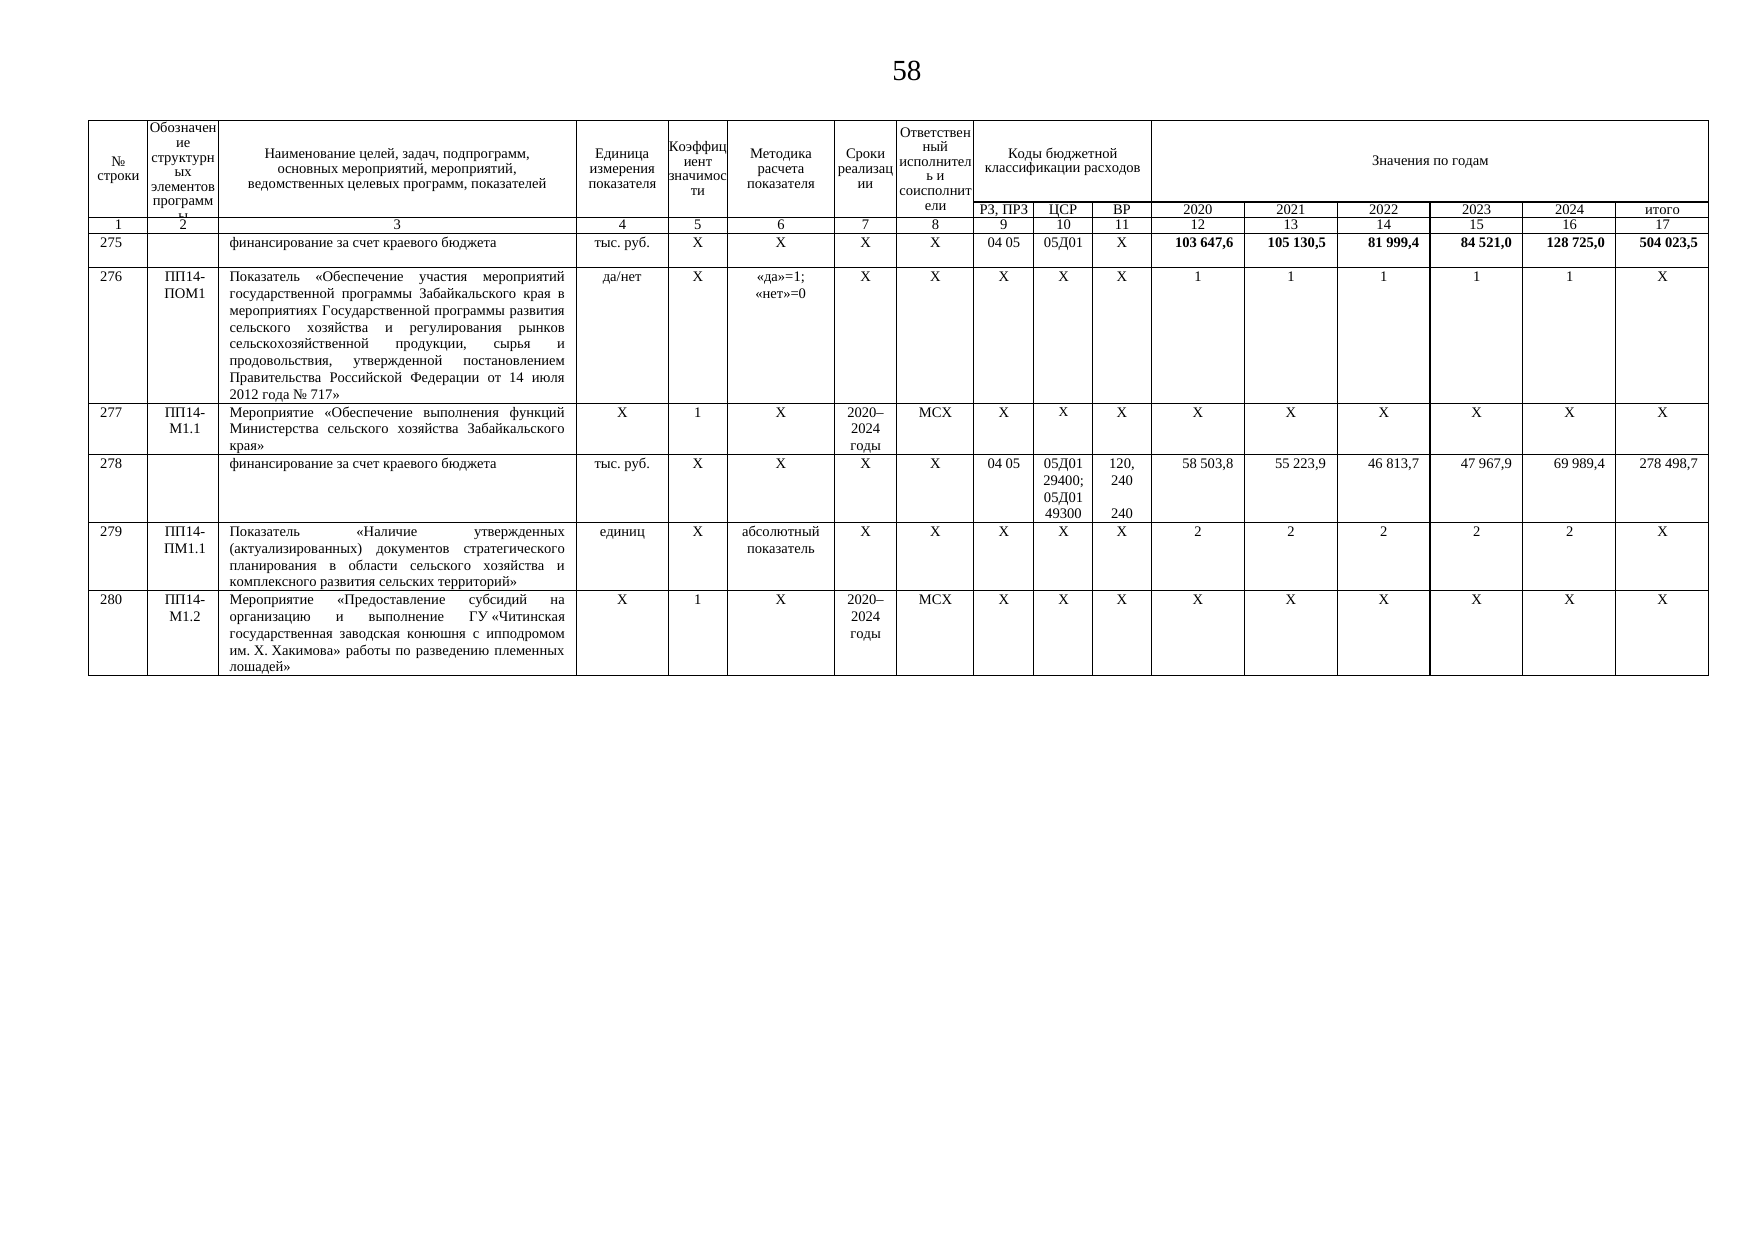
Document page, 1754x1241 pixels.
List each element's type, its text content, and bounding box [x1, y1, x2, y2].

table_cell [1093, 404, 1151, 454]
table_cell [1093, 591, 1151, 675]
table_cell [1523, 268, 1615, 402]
table_header Значения по годам [1152, 121, 1708, 201]
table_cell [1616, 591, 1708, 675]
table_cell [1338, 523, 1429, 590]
table_cell 7 [835, 218, 896, 233]
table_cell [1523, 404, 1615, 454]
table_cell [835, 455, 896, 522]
table_header Сроки реализации [835, 121, 896, 217]
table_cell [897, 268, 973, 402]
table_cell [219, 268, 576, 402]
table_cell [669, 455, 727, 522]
table_cell 2023 [1431, 203, 1522, 217]
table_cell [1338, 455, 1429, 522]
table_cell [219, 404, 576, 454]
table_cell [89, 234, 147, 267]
table_cell 2024 [1523, 203, 1615, 217]
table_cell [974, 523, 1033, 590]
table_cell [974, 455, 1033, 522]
table_cell 2021 [1245, 203, 1337, 217]
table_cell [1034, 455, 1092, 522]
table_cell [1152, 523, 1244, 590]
table_cell 2020 [1152, 203, 1244, 217]
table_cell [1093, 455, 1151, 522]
table_cell итого [1616, 203, 1708, 217]
table_cell 17 [1616, 218, 1708, 233]
table_header Методика расчета показателя [728, 121, 834, 217]
table_header Наименование целей, задач, подпрограмм, основных мероприятий, мероприятий, ведомственных целевых программ, показателей [219, 121, 576, 217]
table_cell 14 [1338, 218, 1429, 233]
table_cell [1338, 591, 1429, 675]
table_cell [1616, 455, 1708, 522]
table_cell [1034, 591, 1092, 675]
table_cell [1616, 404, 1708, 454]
table_cell 3 [219, 218, 576, 233]
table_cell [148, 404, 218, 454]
table_cell 2022 [1338, 203, 1429, 217]
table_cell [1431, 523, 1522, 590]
table_cell 5 [669, 218, 727, 233]
table_cell 10 [1034, 218, 1092, 233]
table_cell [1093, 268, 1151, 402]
table_cell РЗ, ПРЗ [974, 203, 1033, 217]
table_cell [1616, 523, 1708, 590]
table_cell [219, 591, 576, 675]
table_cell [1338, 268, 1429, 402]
table_cell 6 [728, 218, 834, 233]
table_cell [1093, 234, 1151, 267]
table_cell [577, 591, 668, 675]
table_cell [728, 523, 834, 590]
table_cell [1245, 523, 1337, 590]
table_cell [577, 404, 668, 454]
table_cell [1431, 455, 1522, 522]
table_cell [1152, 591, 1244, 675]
table_cell 9 [974, 218, 1033, 233]
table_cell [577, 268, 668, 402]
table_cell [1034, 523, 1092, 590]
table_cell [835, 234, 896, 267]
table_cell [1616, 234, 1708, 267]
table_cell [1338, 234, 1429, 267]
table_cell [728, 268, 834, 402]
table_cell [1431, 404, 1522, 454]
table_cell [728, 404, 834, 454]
table_cell ВР [1093, 203, 1151, 217]
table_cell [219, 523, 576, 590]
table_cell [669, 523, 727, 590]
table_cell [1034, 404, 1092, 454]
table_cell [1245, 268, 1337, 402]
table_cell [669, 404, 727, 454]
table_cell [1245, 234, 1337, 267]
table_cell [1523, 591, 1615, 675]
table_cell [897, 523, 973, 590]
table_header Коды бюджетной классификации расходов [974, 121, 1151, 201]
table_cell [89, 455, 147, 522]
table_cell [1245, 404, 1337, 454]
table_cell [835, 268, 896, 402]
table_header № строки [89, 121, 147, 217]
table_cell 2 [148, 218, 218, 233]
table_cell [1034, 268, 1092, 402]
table_header Ответственный исполнитель и соисполнители [897, 121, 973, 217]
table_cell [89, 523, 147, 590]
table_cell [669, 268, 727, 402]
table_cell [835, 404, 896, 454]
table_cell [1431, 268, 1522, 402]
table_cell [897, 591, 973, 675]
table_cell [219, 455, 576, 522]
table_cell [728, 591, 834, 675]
table_cell 11 [1093, 218, 1151, 233]
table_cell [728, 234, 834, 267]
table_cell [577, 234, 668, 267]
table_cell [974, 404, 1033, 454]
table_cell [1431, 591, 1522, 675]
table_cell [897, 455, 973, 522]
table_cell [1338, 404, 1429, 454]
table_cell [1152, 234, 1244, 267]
table_header Коэффициент значимости [669, 121, 727, 217]
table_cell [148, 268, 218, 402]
table_cell 16 [1523, 218, 1615, 233]
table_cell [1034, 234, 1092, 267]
table_cell 1 [89, 218, 147, 233]
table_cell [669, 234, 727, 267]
table_cell 8 [897, 218, 973, 233]
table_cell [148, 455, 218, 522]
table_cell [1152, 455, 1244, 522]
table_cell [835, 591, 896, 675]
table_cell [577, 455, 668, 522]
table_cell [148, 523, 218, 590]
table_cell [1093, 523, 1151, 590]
table_cell ЦСР [1034, 203, 1092, 217]
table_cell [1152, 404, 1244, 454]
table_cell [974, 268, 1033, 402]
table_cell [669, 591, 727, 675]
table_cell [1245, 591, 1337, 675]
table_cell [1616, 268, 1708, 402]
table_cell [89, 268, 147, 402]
table_header Обозначение структурных элементов программы [148, 121, 218, 217]
table_cell 15 [1431, 218, 1522, 233]
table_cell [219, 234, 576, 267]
table_header Единица измерения показателя [577, 121, 668, 217]
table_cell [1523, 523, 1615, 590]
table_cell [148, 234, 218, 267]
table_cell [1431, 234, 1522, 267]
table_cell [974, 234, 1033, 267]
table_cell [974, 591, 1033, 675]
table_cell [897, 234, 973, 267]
table_cell 4 [577, 218, 668, 233]
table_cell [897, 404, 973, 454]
table_cell 13 [1245, 218, 1337, 233]
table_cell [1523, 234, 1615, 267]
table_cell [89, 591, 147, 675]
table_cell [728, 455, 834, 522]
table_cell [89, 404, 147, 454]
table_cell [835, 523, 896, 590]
table_cell 12 [1152, 218, 1244, 233]
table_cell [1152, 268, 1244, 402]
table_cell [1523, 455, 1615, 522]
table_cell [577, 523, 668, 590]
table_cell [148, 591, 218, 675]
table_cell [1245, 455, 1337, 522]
